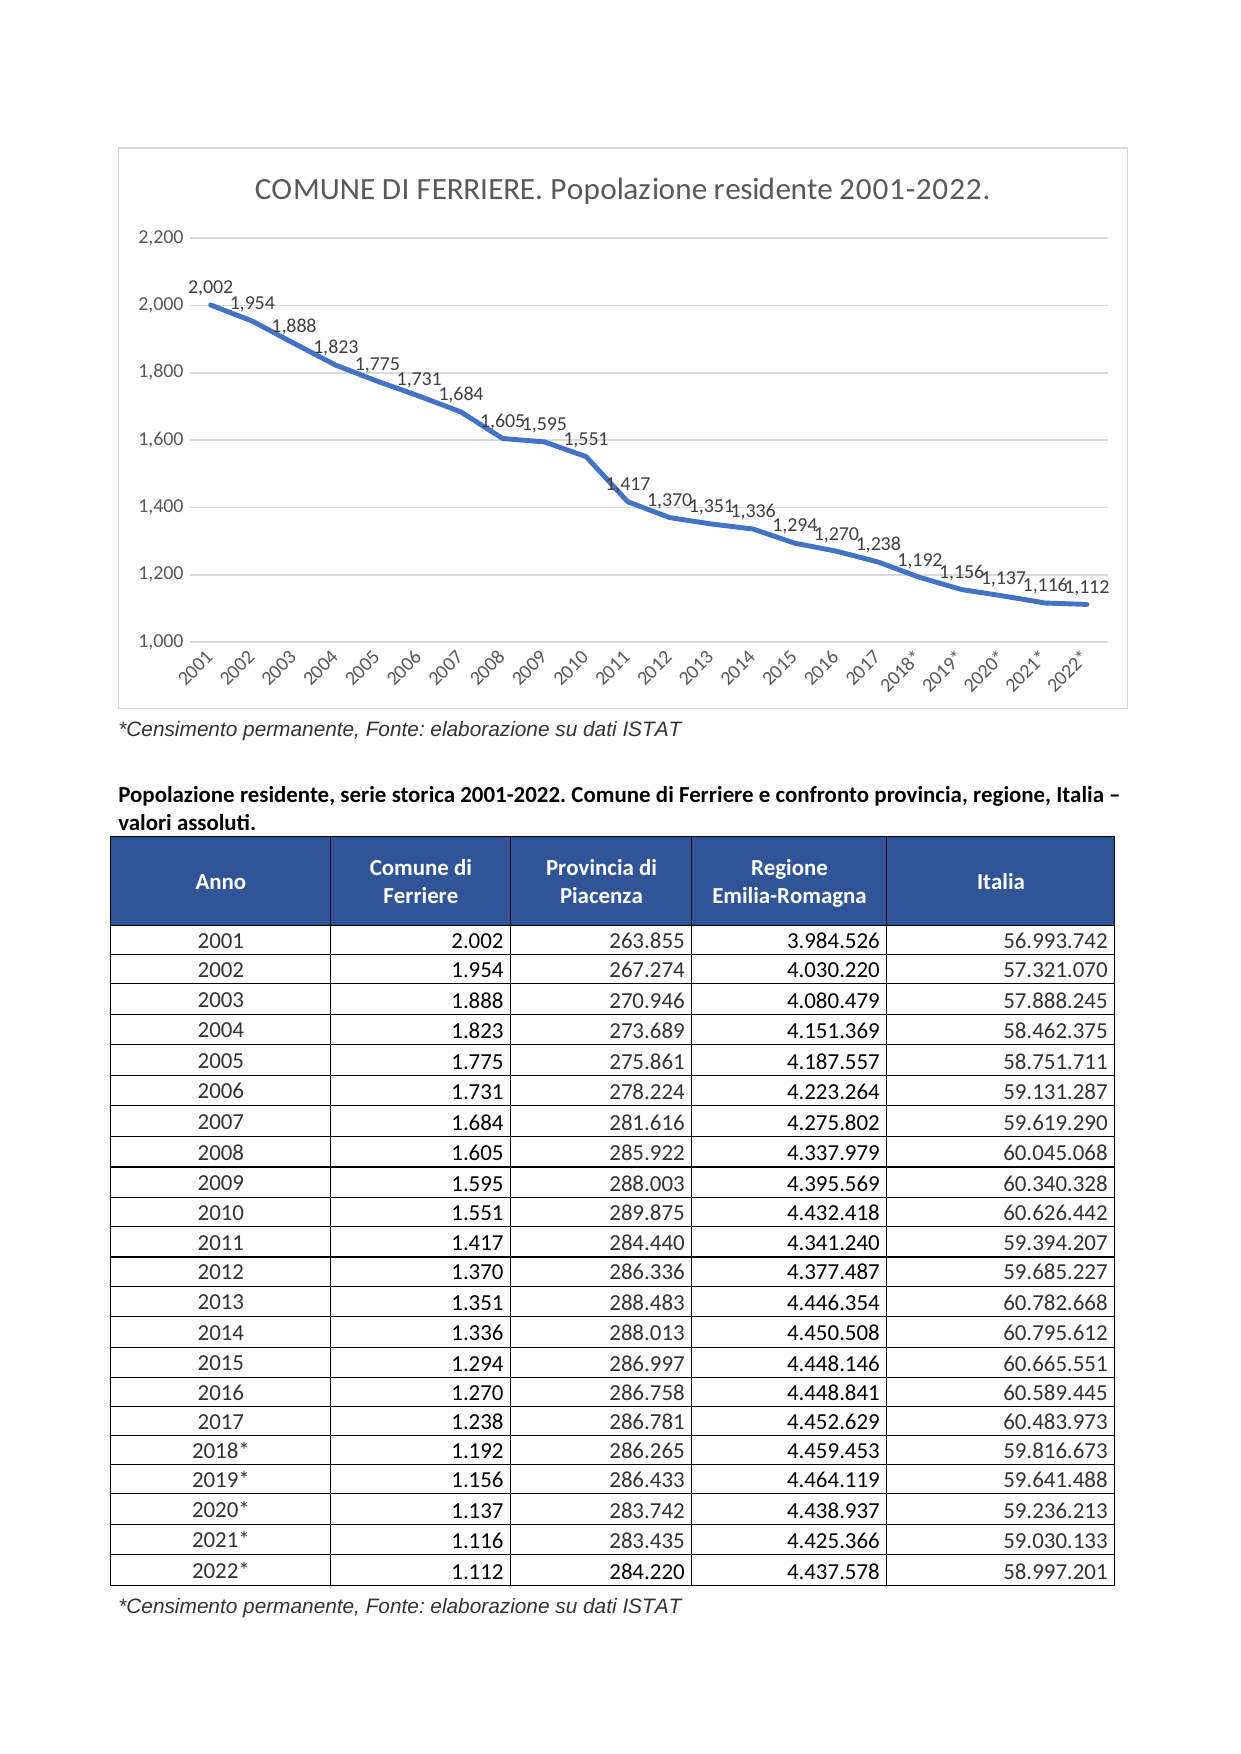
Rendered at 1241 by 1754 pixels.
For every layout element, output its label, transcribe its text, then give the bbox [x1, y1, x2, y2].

table_cell 60.589.445 [887, 1378, 1114, 1406]
table_cell 4.080.479 [692, 984, 886, 1014]
table_cell 2.002 [331, 926, 510, 954]
table_cell 2008 [111, 1137, 330, 1166]
table_cell 60.626.442 [887, 1198, 1114, 1226]
table_cell 4.341.240 [692, 1227, 886, 1256]
table_cell 60.340.328 [887, 1168, 1114, 1197]
table_cell 59.131.287 [887, 1076, 1114, 1105]
table_cell 4.452.629 [692, 1407, 886, 1435]
table_cell 2005 [111, 1045, 330, 1075]
table_cell 273.689 [511, 1015, 691, 1044]
table_cell 4.377.487 [692, 1258, 886, 1286]
table_cell 4.432.418 [692, 1198, 886, 1226]
table_cell 2010 [111, 1198, 330, 1226]
table_cell 284.440 [511, 1227, 691, 1256]
table_cell 1.238 [331, 1407, 510, 1435]
table_cell 289.875 [511, 1198, 691, 1226]
text Popolazione residente, serie storica 2001-2022. Comune di Ferriere e confronto provincia, regione, Italia – valori assoluti. [118, 780, 1122, 836]
table_cell 2013 [111, 1287, 330, 1316]
table_cell 283.435 [511, 1525, 691, 1554]
table_cell 1.823 [331, 1015, 510, 1044]
table_cell 275.861 [511, 1045, 691, 1075]
table_cell 57.888.245 [887, 984, 1114, 1014]
table_cell 2003 [111, 984, 330, 1014]
table_cell 286.758 [511, 1378, 691, 1406]
table_cell 59.641.488 [887, 1465, 1114, 1493]
table_cell 4.437.578 [692, 1555, 886, 1585]
table_cell 1.112 [331, 1555, 510, 1585]
table_cell 286.336 [511, 1258, 691, 1286]
table_cell 58.462.375 [887, 1015, 1114, 1044]
table_header Italia [887, 837, 1114, 925]
table_header Provincia di Piacenza [511, 837, 691, 925]
table_cell 286.265 [511, 1436, 691, 1464]
table_cell 59.236.213 [887, 1494, 1114, 1524]
table_cell 2016 [111, 1378, 330, 1406]
table_cell 60.665.551 [887, 1348, 1114, 1377]
table_cell 2014 [111, 1317, 330, 1347]
table_cell 288.013 [511, 1317, 691, 1347]
table_header Anno [111, 837, 330, 925]
table_cell 1.270 [331, 1378, 510, 1406]
table_cell 2015 [111, 1348, 330, 1377]
table_cell 1.156 [331, 1465, 510, 1493]
table_cell 1.351 [331, 1287, 510, 1316]
table_cell 1.605 [331, 1137, 510, 1166]
table_cell 1.336 [331, 1317, 510, 1347]
table_cell 1.370 [331, 1258, 510, 1286]
table_cell 4.446.354 [692, 1287, 886, 1316]
table_cell 1.775 [331, 1045, 510, 1075]
table_cell 1.595 [331, 1168, 510, 1197]
table_cell 59.685.227 [887, 1258, 1114, 1286]
table_cell 278.224 [511, 1076, 691, 1105]
table_cell 1.417 [331, 1227, 510, 1256]
table_cell 2001 [111, 926, 330, 954]
table_cell 58.751.711 [887, 1045, 1114, 1075]
table_cell 4.438.937 [692, 1494, 886, 1524]
table_cell 288.483 [511, 1287, 691, 1316]
table_cell 60.483.973 [887, 1407, 1114, 1435]
table_cell 286.997 [511, 1348, 691, 1377]
table_cell 4.030.220 [692, 955, 886, 983]
table_cell 267.274 [511, 955, 691, 983]
table_cell 284.220 [511, 1555, 691, 1585]
table_cell 2006 [111, 1076, 330, 1105]
table_cell 2018* [111, 1436, 330, 1464]
table_cell 59.030.133 [887, 1525, 1114, 1554]
table_cell 1.192 [331, 1436, 510, 1464]
table_cell 2007 [111, 1106, 330, 1136]
table_cell 59.816.673 [887, 1436, 1114, 1464]
table_cell 2017 [111, 1407, 330, 1435]
table_cell 1.294 [331, 1348, 510, 1377]
table_header Comune di Ferriere [331, 837, 510, 925]
table_cell 4.464.119 [692, 1465, 886, 1493]
table_cell 2002 [111, 955, 330, 983]
table_cell 281.616 [511, 1106, 691, 1136]
table_cell 2004 [111, 1015, 330, 1044]
table_cell 4.223.264 [692, 1076, 886, 1105]
table_cell 1.954 [331, 955, 510, 983]
table_cell 57.321.070 [887, 955, 1114, 983]
table_cell 3.984.526 [692, 926, 886, 954]
table_cell 59.394.207 [887, 1227, 1114, 1256]
table_cell 270.946 [511, 984, 691, 1014]
table_cell 60.795.612 [887, 1317, 1114, 1347]
table_cell 4.337.979 [692, 1137, 886, 1166]
table_cell 4.448.841 [692, 1378, 886, 1406]
table_cell 1.116 [331, 1525, 510, 1554]
table_cell 4.187.557 [692, 1045, 886, 1075]
table_cell 263.855 [511, 926, 691, 954]
table_cell 288.003 [511, 1168, 691, 1197]
table_cell 59.619.290 [887, 1106, 1114, 1136]
table_cell 1.137 [331, 1494, 510, 1524]
table_cell 2019* [111, 1465, 330, 1493]
table_cell 2011 [111, 1227, 330, 1256]
text *Censimento permanente, Fonte: elaborazione su dati ISTAT [118, 1594, 1122, 1618]
table_cell 2022* [111, 1555, 330, 1585]
table_cell 4.395.569 [692, 1168, 886, 1197]
table_header Regione Emilia-Romagna [692, 837, 886, 925]
table_cell 283.742 [511, 1494, 691, 1524]
table_cell 4.448.146 [692, 1348, 886, 1377]
table_cell 60.045.068 [887, 1137, 1114, 1166]
table_cell 285.922 [511, 1137, 691, 1166]
table_cell 4.425.366 [692, 1525, 886, 1554]
table_cell 4.275.802 [692, 1106, 886, 1136]
table_cell 286.433 [511, 1465, 691, 1493]
table_cell 2009 [111, 1168, 330, 1197]
table_cell 2021* [111, 1525, 330, 1554]
table_cell 1.551 [331, 1198, 510, 1226]
table_cell 2012 [111, 1258, 330, 1286]
table_cell 1.888 [331, 984, 510, 1014]
table_cell 4.459.453 [692, 1436, 886, 1464]
table_cell 60.782.668 [887, 1287, 1114, 1316]
table_cell 1.731 [331, 1076, 510, 1105]
table_cell 2020* [111, 1494, 330, 1524]
table_cell 56.993.742 [887, 926, 1114, 954]
text *Censimento permanente, Fonte: elaborazione su dati ISTAT [118, 716, 1122, 740]
table_cell 58.997.201 [887, 1555, 1114, 1585]
table_cell 4.450.508 [692, 1317, 886, 1347]
table_cell 286.781 [511, 1407, 691, 1435]
table_cell 1.684 [331, 1106, 510, 1136]
table_cell 4.151.369 [692, 1015, 886, 1044]
